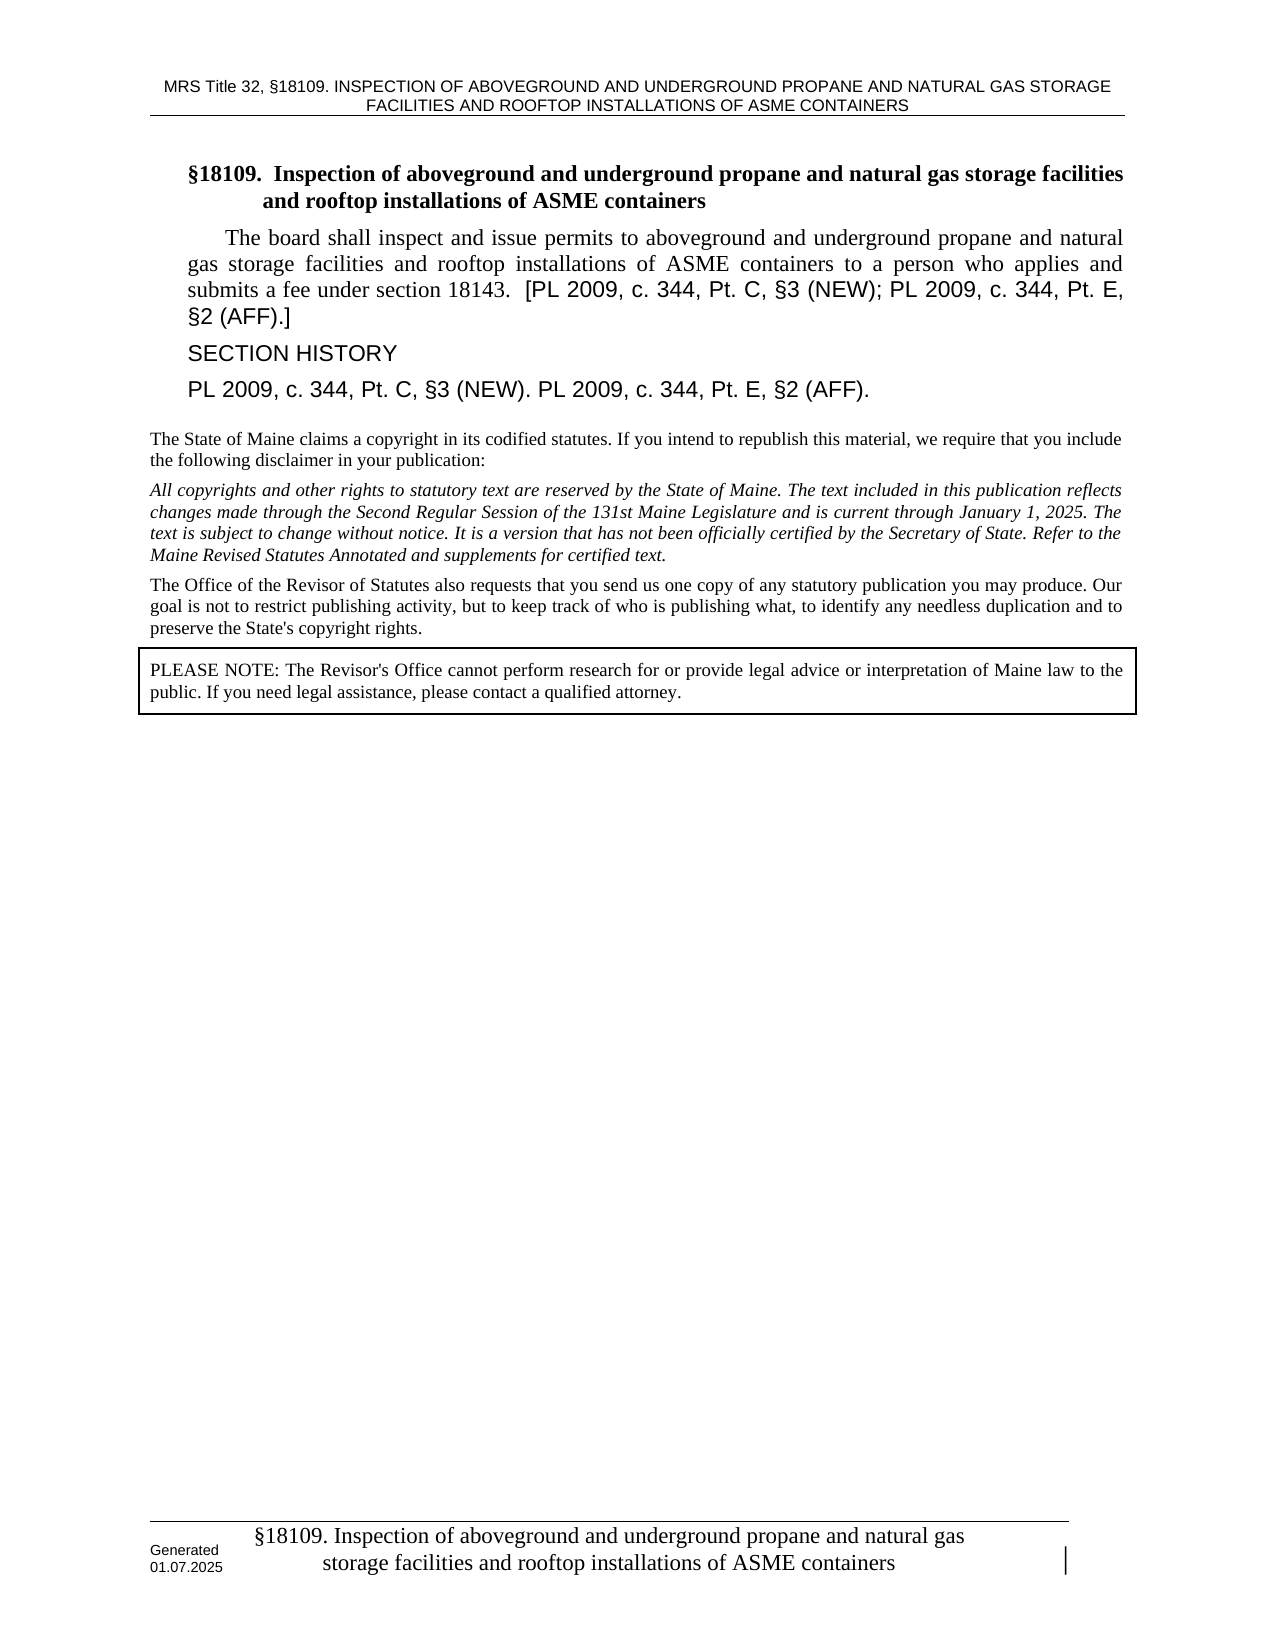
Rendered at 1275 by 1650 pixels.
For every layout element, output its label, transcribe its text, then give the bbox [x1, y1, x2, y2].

text All copyrights and other rights to statutory text are reserved by the State of Maine. The text included in this publication reflects changes made through the Second Regular Session of the 131st Maine Legislature and is current through January 1, 2025 . The text is subject to change without notice. It is a version that has not been officially certified by the Secretary of State. Refer to the Maine Revised Statutes Annotated and supplements for certified text. [150, 479, 1125, 565]
text The State of Maine claims a copyright in its codified statutes. If you intend to republish this material, we require that you include the following disclaimer in your publication: [150, 428, 1125, 471]
text SECTION HISTORY [187, 339, 1125, 366]
text PL 2009, c. 344, Pt. C, §3 (NEW). PL 2009, c. 344, Pt. E, §2 (AFF). [187, 376, 1125, 403]
text PLEASE NOTE: The Revisor's Office cannot perform research for or provide legal advice or interpretation of Maine law to the public. If you need legal assistance, please contact a qualified attorney. [140, 649, 1135, 713]
text The Office of the Revisor of Statutes also requests that you send us one copy of any statutory publication you may produce. Our goal is not to restrict publishing activity, but to keep track of who is publishing what, to identify any needless duplication and to preserve the State's copyright rights. [150, 574, 1125, 638]
text The board shall inspect and issue permits to aboveground and underground propane and natural gas storage facilities and rooftop installations of ASME containers to a person who applies and submits a fee under section 18143. [PL 2009, c. 344, Pt. C, §3 (NEW); PL 2009, c. 344, Pt. E, §2 (AFF).] [187, 223, 1125, 329]
text §18109. Inspection of aboveground and underground propane and natural gas storage facilities and rooftop installations of ASME containers [187, 160, 1125, 213]
